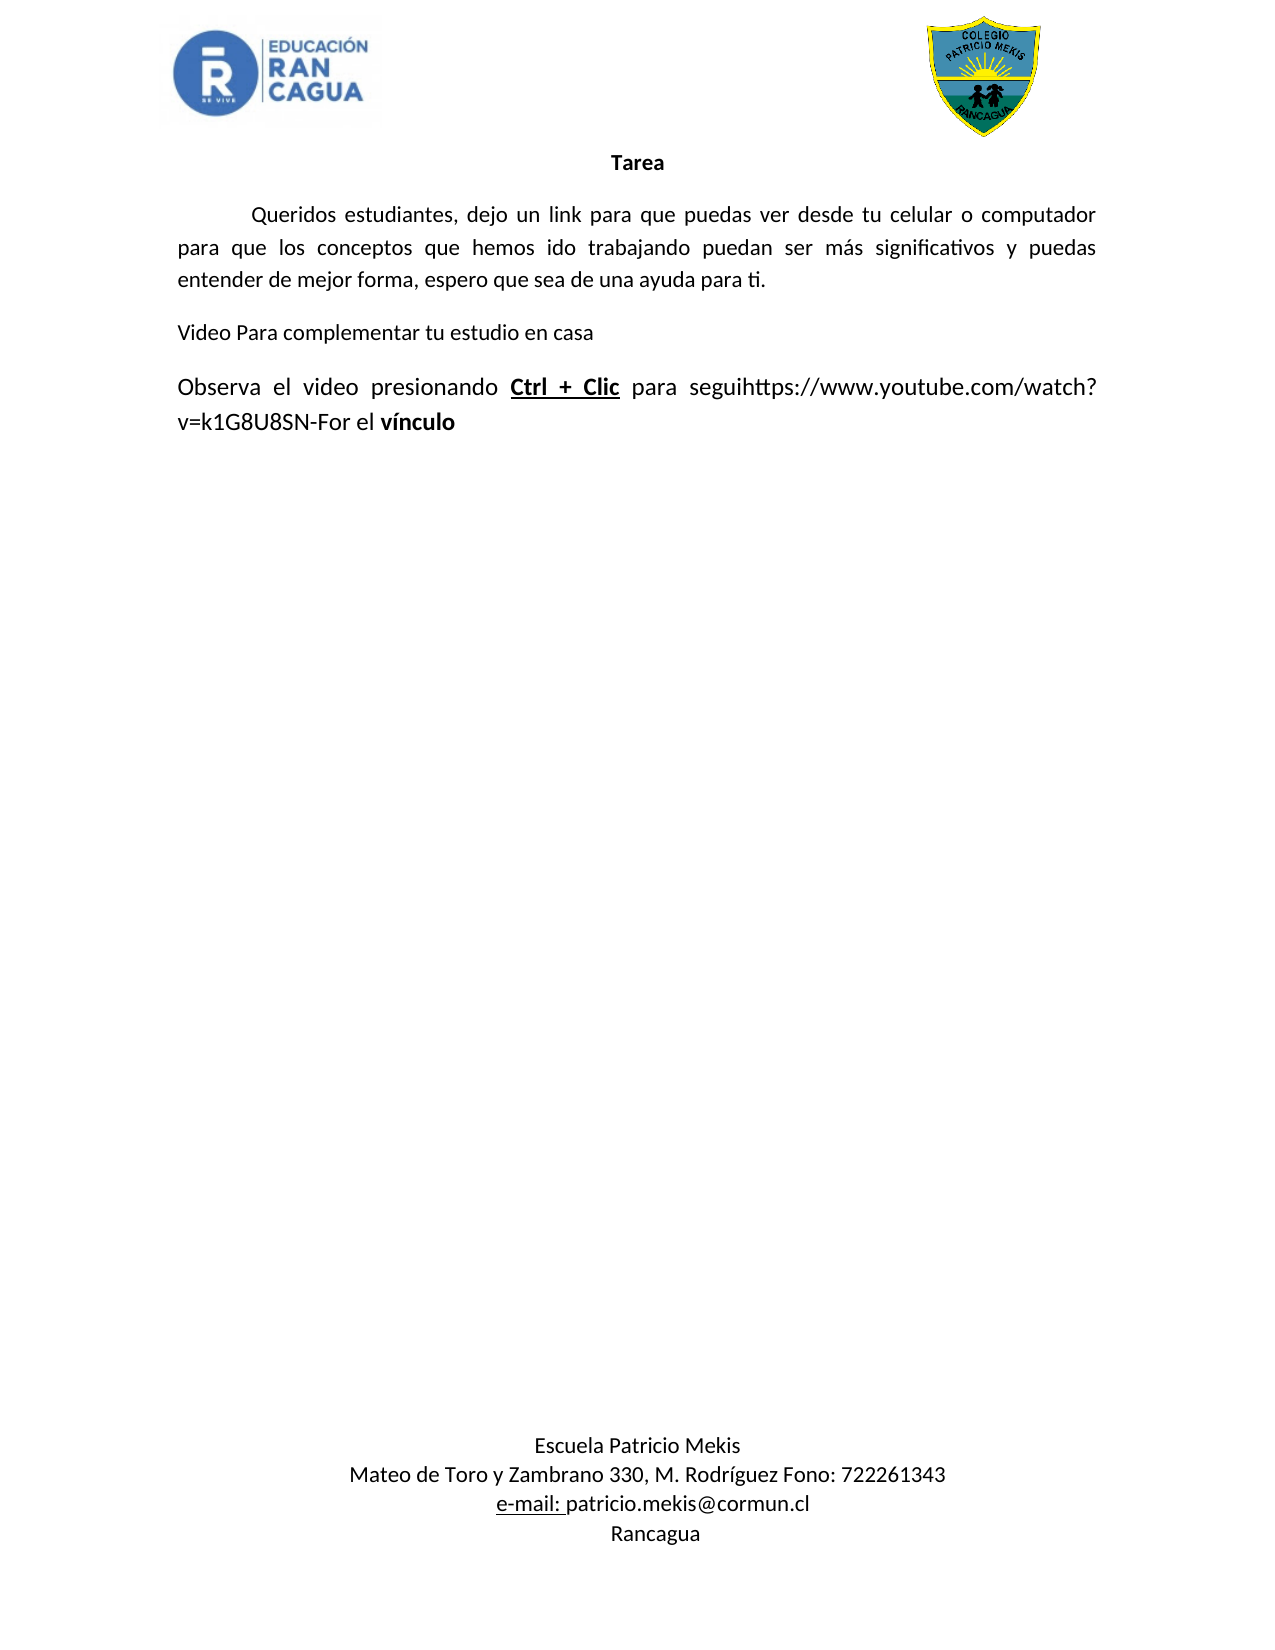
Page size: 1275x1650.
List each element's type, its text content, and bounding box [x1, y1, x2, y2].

picture [917, 0, 1050, 146]
picture [158, 15, 383, 129]
text Tarea [177, 148, 1098, 176]
text Video Para complementar tu estudio en casa [177, 318, 1098, 346]
text Observa el video presionando Ctrl + Clic para seguihttps://www.youtube.com/watch?v=k1G8U8SN-For el vínculo [177, 371, 1098, 437]
text Queridos estudiantes, dejo un link para que puedas ver desde tu celular o computador para que los conceptos que hemos ido trabajando puedan ser más significativos y puedas entender de mejor forma, espero que sea de una ayuda para ti. [177, 201, 1098, 293]
